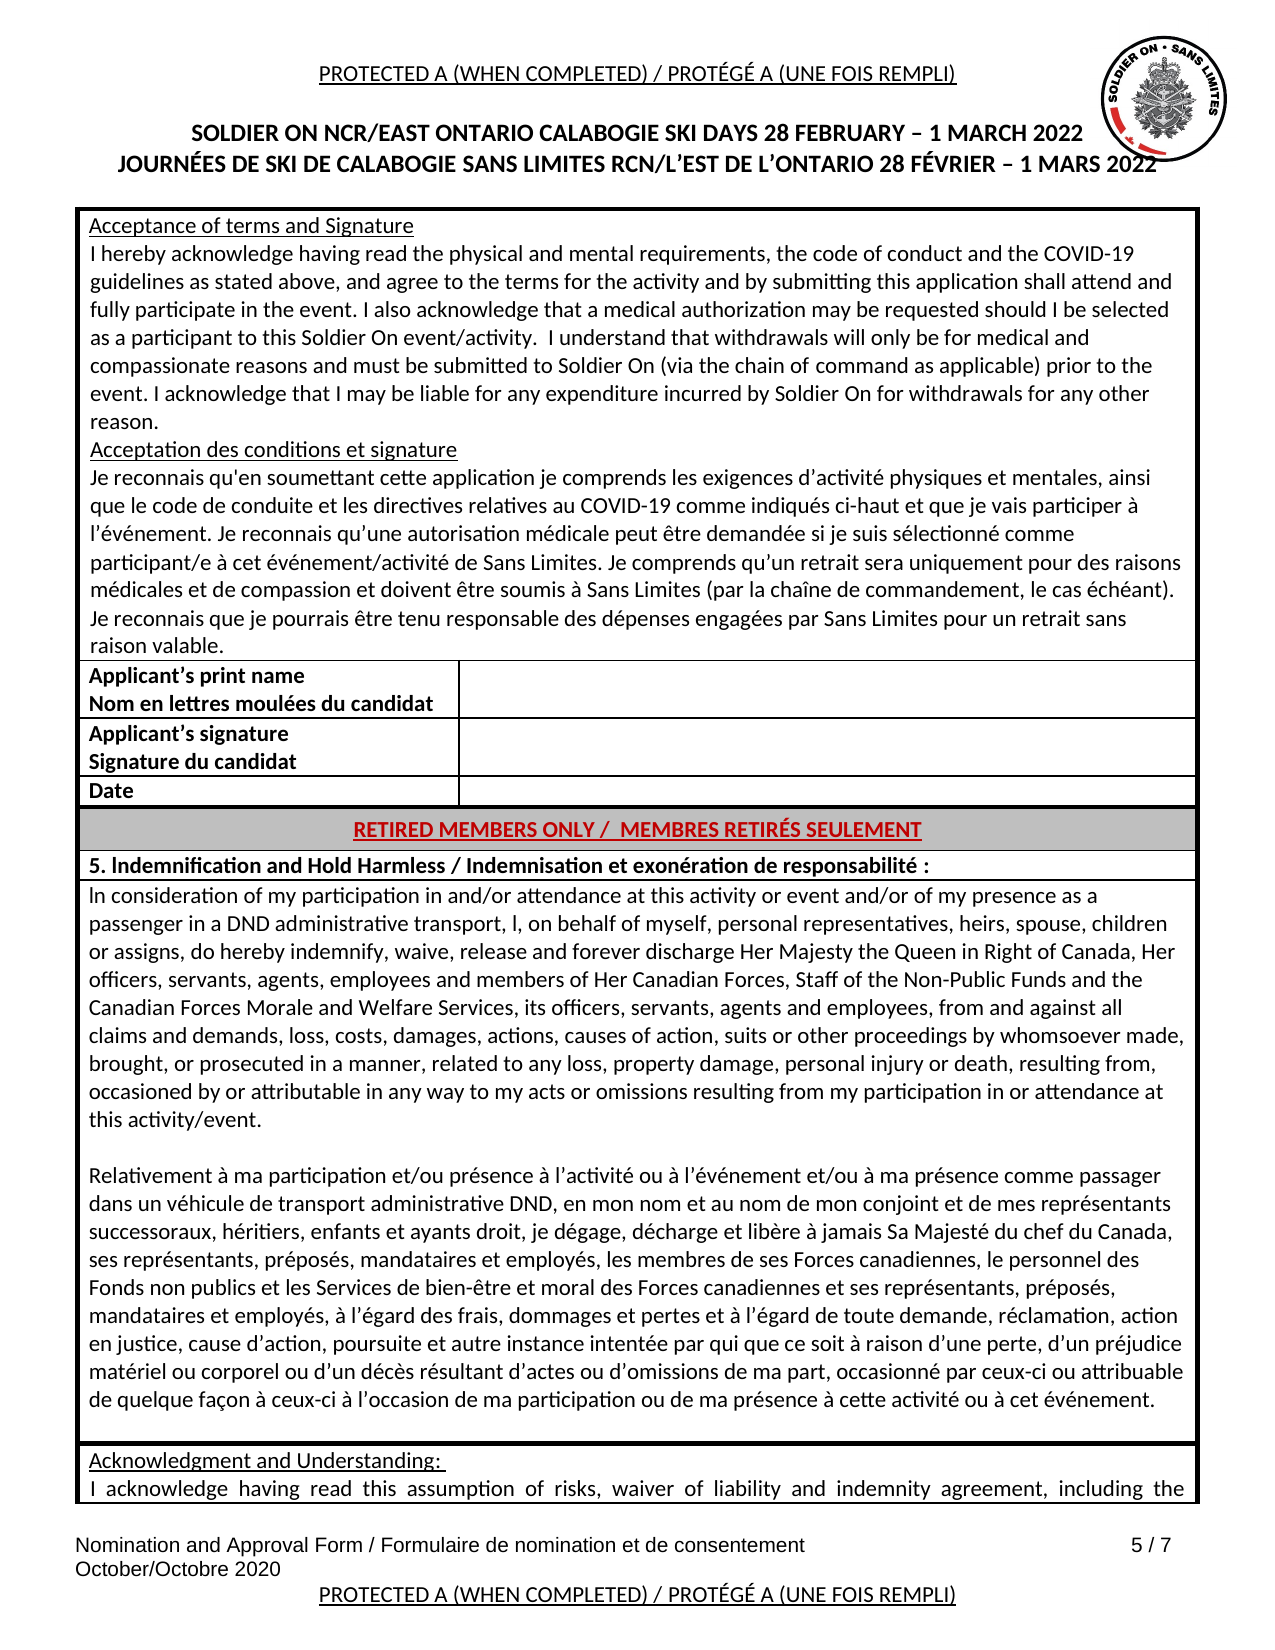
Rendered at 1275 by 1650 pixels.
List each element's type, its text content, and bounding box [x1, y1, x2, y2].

table_cell Applicant’s print name Nom en lettres moulées du candidat [80, 661, 458, 717]
table_cell Acceptance of terms and Signature I hereby acknowledge having read the physical and mental requirements, the code of conduct and the COVID-19 guidelines as stated above, and agree to the terms for the activity and by submitting this application shall attend and fully participate in the event. I also acknowledge that a medical authorization may be requested should I be selected as a participant to this Soldier On event/activity. I understand that withdrawals will only be for medical and compassionate reasons and must be submitted to Soldier On (via the chain of command as applicable) prior to the event. I acknowledge that I may be liable for any expenditure incurred by Soldier On for withdrawals for any other reason. Acceptation des conditions et signature Je reconnais qu'en soumettant cette application je comprends les exigences d’activité physiques et mentales, ainsi que le code de conduite et les directives relatives au COVID-19 comme indiqués ci-haut et que je vais participer à l’événement. Je reconnais qu’une autorisation médicale peut être demandée si je suis sélectionné comme participant/e à cet événement/activité de Sans Limites. Je comprends qu’un retrait sera uniquement pour des raisons médicales et de compassion et doivent être soumis à Sans Limites (par la chaîne de commandement, le cas échéant). Je reconnais que je pourrais être tenu responsable des dépenses engagées par Sans Limites pour un retrait sans raison valable. [80, 211, 1195, 660]
table_cell Applicant’s signature Signature du candidat [80, 719, 458, 775]
table_cell [460, 777, 1195, 804]
picture [1123, 158, 1128, 167]
table_cell [460, 719, 1195, 775]
table_cell 5. lndemnification and Hold Harmless / Indemnisation et exonération de responsabilité : [80, 851, 1195, 879]
table_cell ln consideration of my participation in and/or attendance at this activity or event and/or of my presence as a passenger in a DND administrative transport, l, on behalf of myself, personal representatives, heirs, spouse, children or assigns, do hereby indemnify, waive, release and forever discharge Her Majesty the Queen in Right of Canada, Her officers, servants, agents, employees and members of Her Canadian Forces, Staff of the Non-Public Funds and the Canadian Forces Morale and Welfare Services, its officers, servants, agents and employees, from and against all claims and demands, loss, costs, damages, actions, causes of action, suits or other proceedings by whomsoever made, brought, or prosecuted in a manner, related to any loss, property damage, personal injury or death, resulting from, occasioned by or attributable in any way to my acts or omissions resulting from my participation in or attendance at this activity/event. Relativement à ma participation et/ou présence à l’activité ou à l’événement et/ou à ma présence comme passager dans un véhicule de transport administrative DND, en mon nom et au nom de mon conjoint et de mes représentants successoraux, héritiers, enfants et ayants droit, je dégage, décharge et libère à jamais Sa Majesté du chef du Canada, ses représentants, préposés, mandataires et employés, les membres de ses Forces canadiennes, le personnel des Fonds non publics et les Services de bien-être et moral des Forces canadiennes et ses représentants, préposés, mandataires et employés, à l’égard des frais, dommages et pertes et à l’égard de toute demande, réclamation, action en justice, cause d’action, poursuite et autre instance intentée par qui que ce soit à raison d’une perte, d’un préjudice matériel ou corporel ou d’un décès résultant d’actes ou d’omissions de ma part, occasionné par ceux-ci ou attribuable de quelque façon à ceux-ci à l’occasion de ma participation ou de ma présence à cette activité ou à cet événement. [80, 881, 1195, 1441]
table_cell Date [80, 777, 458, 804]
table_cell [460, 661, 1195, 717]
picture [1090, 19, 1238, 167]
table_cell RETIRED MEMBERS ONLY / MEMBRES RETIRÉS SEULEMENT [80, 809, 1195, 850]
